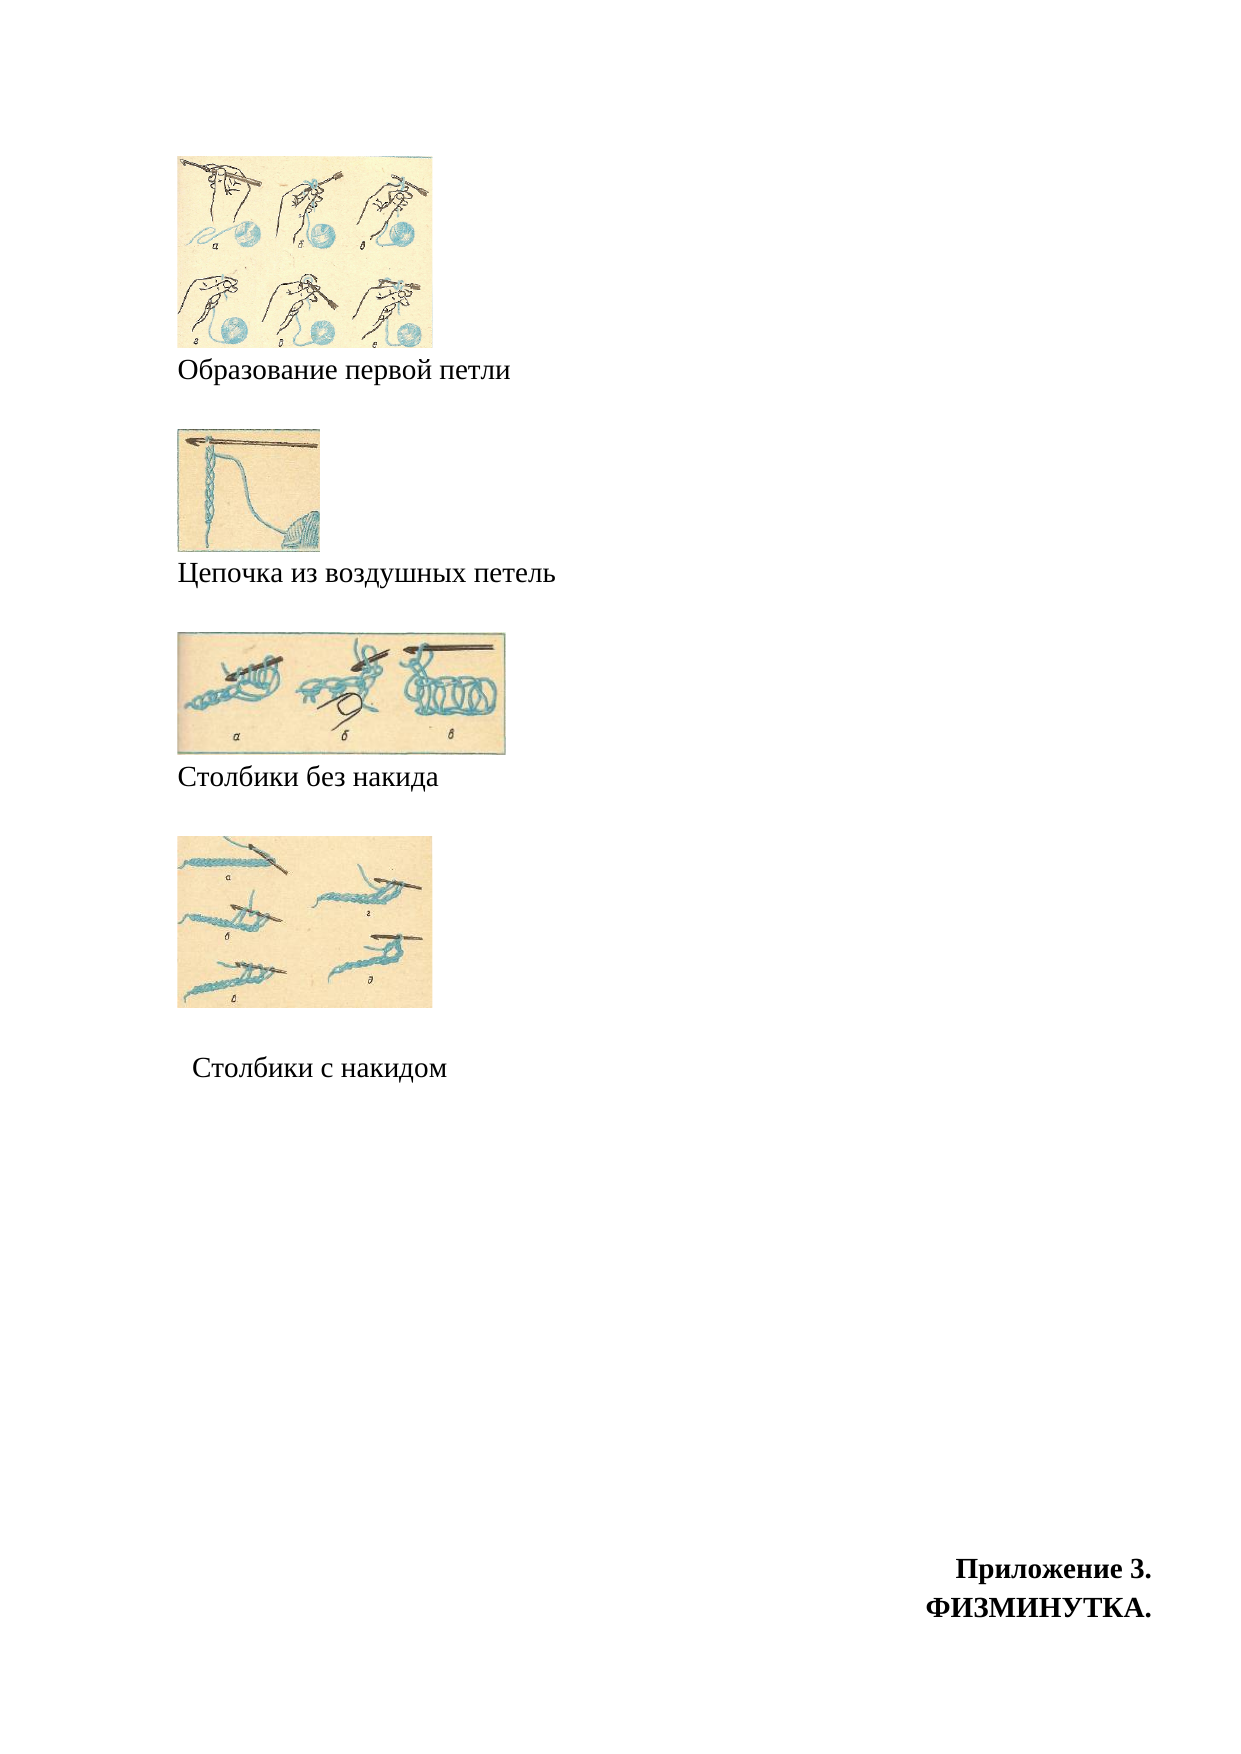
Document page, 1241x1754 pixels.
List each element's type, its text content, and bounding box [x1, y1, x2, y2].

picture [177, 429, 320, 552]
picture [177, 632, 506, 755]
text Образование первой петли [177, 352, 1152, 386]
picture [177, 836, 433, 1008]
text Столбики с накидом [177, 1051, 1152, 1084]
text Приложение 3. [177, 1552, 1152, 1585]
text ФИЗМИНУТКА. [177, 1590, 1152, 1624]
text Столбики без накида [177, 759, 1152, 793]
text Цепочка из воздушных петель [177, 555, 1152, 589]
picture [177, 156, 433, 348]
